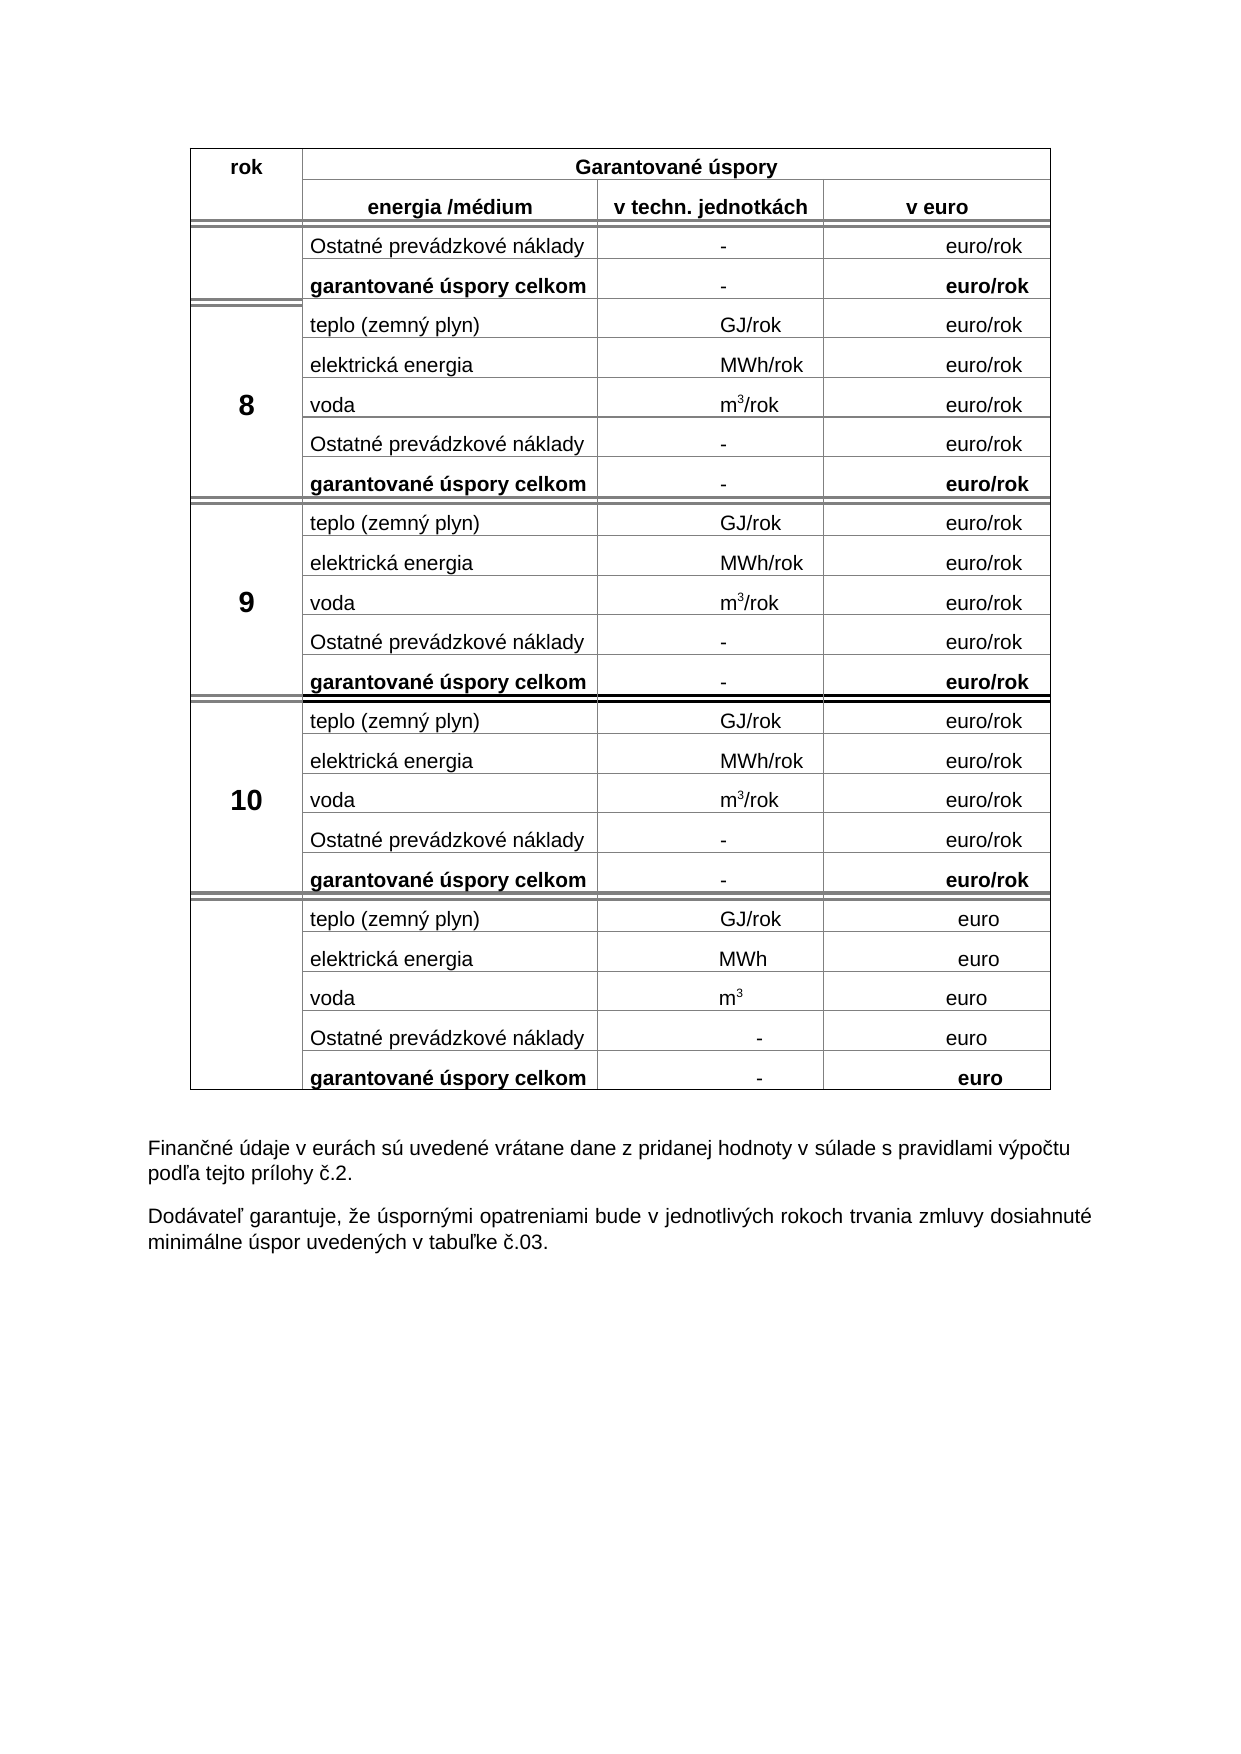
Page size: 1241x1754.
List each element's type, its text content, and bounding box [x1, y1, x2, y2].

table_cell euro/rok [824, 338, 1050, 377]
table_cell GJ/rok [598, 505, 823, 535]
table_cell MWh [598, 932, 823, 971]
table_cell - [598, 1011, 823, 1050]
table_cell elektrická energia [303, 932, 597, 971]
table_header rok [191, 149, 302, 218]
table_cell MWh/rok [598, 734, 823, 773]
table_cell euro/rok [824, 259, 1050, 298]
table_cell Ostatné prevádzkové náklady [303, 418, 597, 456]
table_cell [191, 901, 302, 1089]
table_cell euro/rok [824, 853, 1050, 891]
table_cell garantované úspory celkom [303, 1051, 597, 1089]
table_cell voda [303, 774, 597, 812]
table_cell garantované úspory celkom [303, 655, 597, 693]
table_cell voda [303, 576, 597, 614]
table_cell MWh/rok [598, 536, 823, 575]
table_cell euro [824, 901, 1050, 931]
table_cell euro/rok [824, 228, 1050, 258]
table_cell voda [303, 378, 597, 416]
table_cell euro/rok [824, 536, 1050, 575]
table_cell GJ/rok [598, 703, 823, 733]
table_cell m3/rok [598, 576, 823, 614]
table_cell m3/rok [598, 378, 823, 416]
table_cell v euro [824, 180, 1050, 218]
table_cell - [598, 655, 823, 693]
table_cell euro [824, 1051, 1050, 1089]
table_cell - [598, 615, 823, 654]
table_cell euro/rok [824, 299, 1050, 337]
text Dodávateľ garantuje, že úspornými opatreniami bude v jednotlivých rokoch trvania zmluvy dosiahnuté minimálne úspor uvedených v tabuľke č.03. [148, 1204, 1093, 1253]
table_cell voda [303, 972, 597, 1010]
table_cell garantované úspory celkom [303, 853, 597, 891]
table_cell euro/rok [824, 505, 1050, 535]
table_cell m3/rok [598, 774, 823, 812]
table_cell - [598, 259, 823, 298]
table_cell Ostatné prevádzkové náklady [303, 813, 597, 852]
table_cell euro [824, 932, 1050, 971]
table_cell euro/rok [824, 418, 1050, 456]
table_cell euro/rok [824, 615, 1050, 654]
table_cell euro/rok [824, 774, 1050, 812]
table_cell euro/rok [824, 655, 1050, 693]
table_cell euro/rok [824, 703, 1050, 733]
table_cell euro/rok [824, 576, 1050, 614]
table_cell Ostatné prevádzkové náklady [303, 1011, 597, 1050]
text Finančné údaje v eurách sú uvedené vrátane dane z pridanej hodnoty v súlade s pravidlami výpočtu podľa tejto prílohy č.2. [148, 1135, 1093, 1185]
table_cell euro/rok [824, 734, 1050, 773]
table_cell garantované úspory celkom [303, 259, 597, 298]
table_cell euro/rok [824, 813, 1050, 852]
table_cell teplo (zemný plyn) [303, 505, 597, 535]
table_cell MWh/rok [598, 338, 823, 377]
table_cell elektrická energia [303, 338, 597, 377]
table_cell GJ/rok [598, 299, 823, 337]
table_cell 9 [191, 505, 302, 693]
table_cell euro/rok [824, 378, 1050, 416]
table_cell - [598, 457, 823, 496]
table_cell elektrická energia [303, 734, 597, 773]
table_cell - [598, 1051, 823, 1089]
table_cell - [598, 228, 823, 258]
table_cell euro [824, 972, 1050, 1010]
table_cell teplo (zemný plyn) [303, 299, 597, 337]
table_cell teplo (zemný plyn) [303, 703, 597, 733]
table_cell m3 [598, 972, 823, 1010]
table_cell GJ/rok [598, 901, 823, 931]
table_cell elektrická energia [303, 536, 597, 575]
table_cell euro/rok [824, 457, 1050, 496]
table_cell Ostatné prevádzkové náklady [303, 228, 597, 258]
table_cell garantované úspory celkom [303, 457, 597, 496]
table_cell 10 [191, 703, 302, 891]
table_header Garantované úspory [303, 149, 1050, 179]
table_cell Ostatné prevádzkové náklady [303, 615, 597, 654]
table_cell - [598, 853, 823, 891]
table_cell - [598, 418, 823, 456]
table_cell euro [824, 1011, 1050, 1050]
table_cell energia /médium [303, 180, 597, 218]
table_cell teplo (zemný plyn) [303, 901, 597, 931]
table_cell 8 [191, 307, 302, 496]
table_cell - [598, 813, 823, 852]
table_cell v techn. jednotkách [598, 180, 823, 218]
